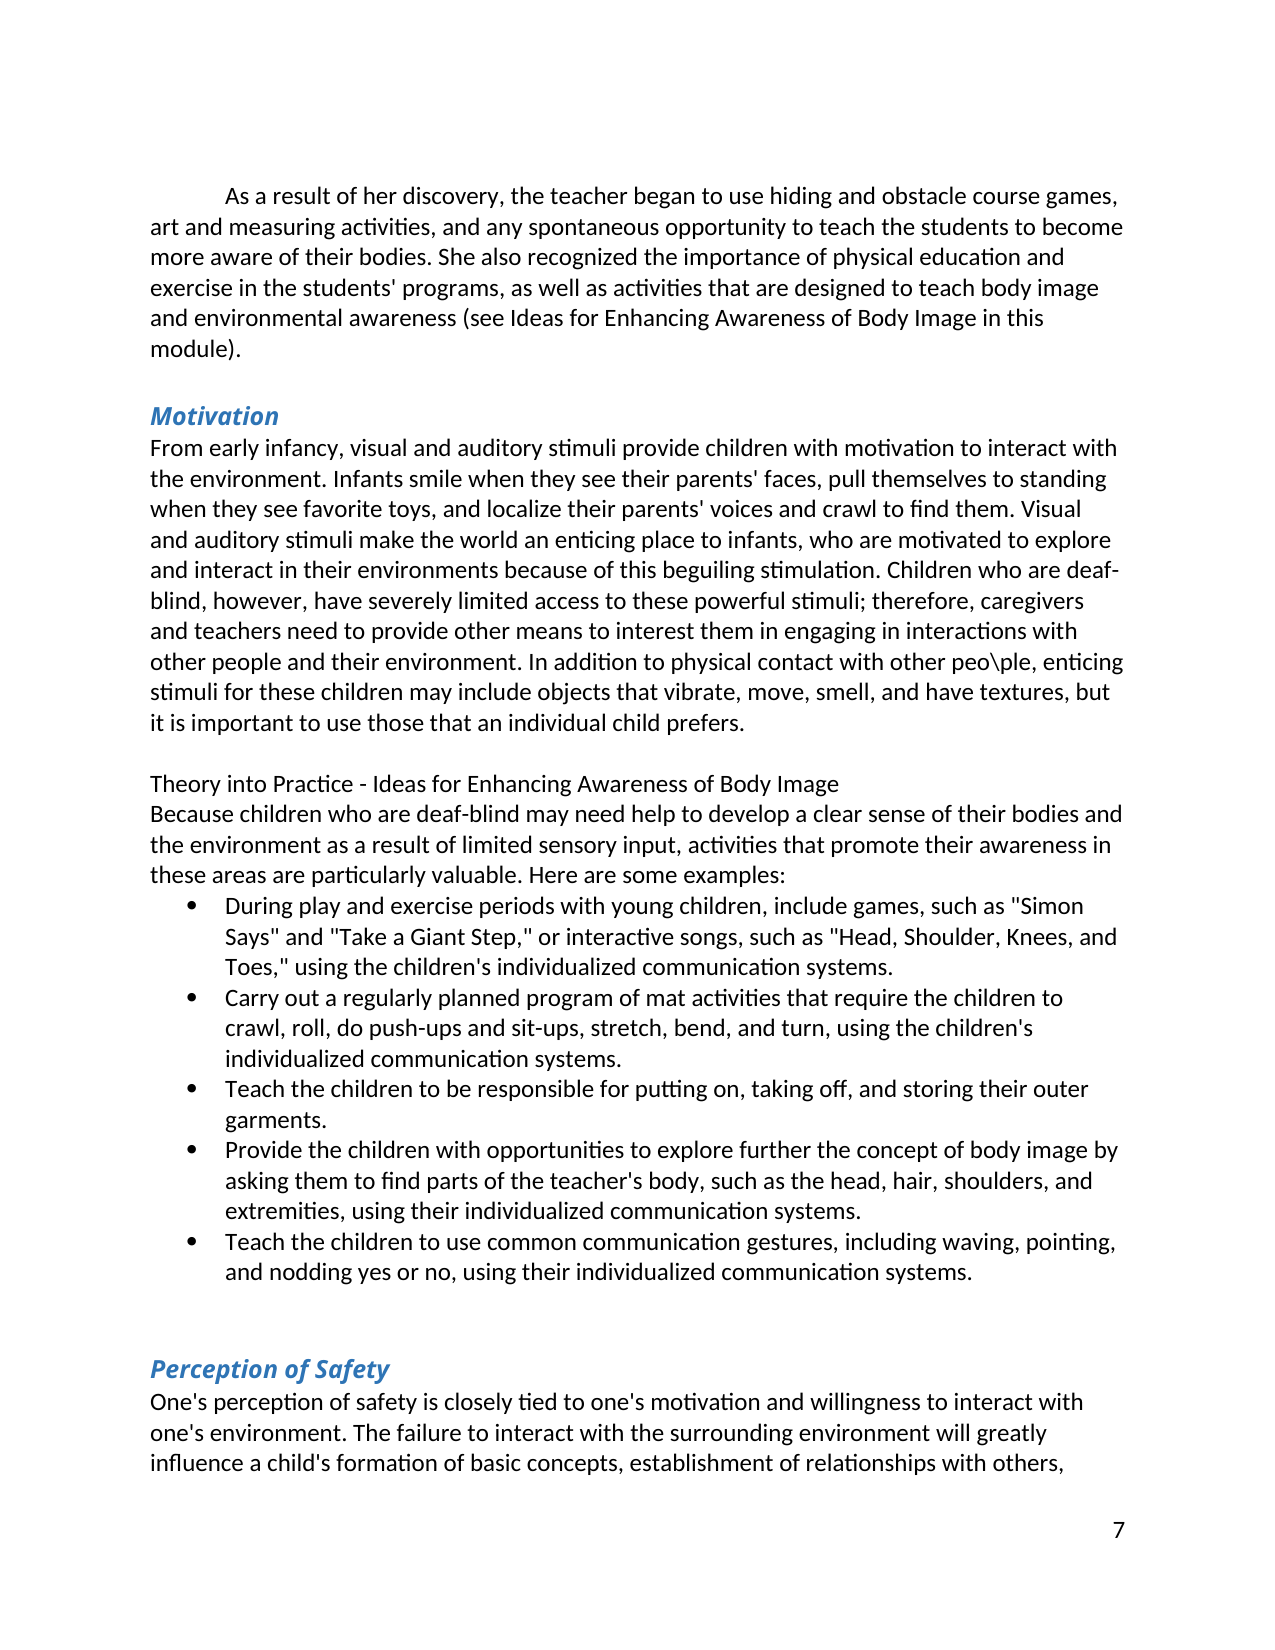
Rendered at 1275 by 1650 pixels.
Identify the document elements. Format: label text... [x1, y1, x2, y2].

list Teach the children to be responsible for putting on, taking off, and storing their outer garments. [187, 1073, 1125, 1134]
text As a result of her discovery, the teacher began to use hiding and obstacle course games, art and measuring activities, and any spontaneous opportunity to teach the students to become more aware of their bodies. She also recognized the importance of physical education and exercise in the students' programs, as well as activities that are designed to teach body image and environmental awareness (see Ideas for Enhancing Awareness of Body Image in this module). [150, 181, 1125, 364]
text Theory into Practice - Ideas for Enhancing Awareness of Body Image [150, 768, 1125, 799]
text From early infancy, visual and auditory stimuli provide children with motivation to interact with the environment. Infants smile when they see their parents' faces, pull themselves to standing when they see favorite toys, and localize their parents' voices and crawl to find them. Visual and auditory stimuli make the world an enticing place to infants, who are motivated to explore and interact in their environments because of this beguiling stimulation. Children who are deaf-blind, however, have severely limited access to these powerful stimuli; therefore, caregivers and teachers need to provide other means to interest them in engaging in interactions with other people and their environment. In addition to physical contact with other peo\ple, enticing stimuli for these children may include objects that vibrate, move, smell, and have textures, but it is important to use those that an individual child prefers. [150, 432, 1125, 738]
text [150, 1386, 1125, 1478]
list Carry out a regularly planned program of mat activities that require the children to crawl, roll, do push-ups and sit-ups, stretch, bend, and turn, using the children's individualized communication systems. [187, 982, 1125, 1073]
list Provide the children with opportunities to explore further the concept of body image by asking them to find parts of the teacher's body, such as the head, hair, shoulders, and extremities, using their individualized communication systems. [187, 1134, 1125, 1226]
list During play and exercise periods with young children, include games, such as "Simon Says" and "Take a Giant Step," or interactive songs, such as "Head, Shoulder, Knees, and Toes," using the children's individualized communication systems. [187, 890, 1125, 982]
subtitle Perception of Safety [150, 1352, 1125, 1386]
text Because children who are deaf-blind may need help to develop a clear sense of their bodies and the environment as a result of limited sensory input, activities that promote their awareness in these areas are particularly valuable. Here are some examples: [150, 799, 1125, 890]
subtitle Motivation [150, 398, 1125, 432]
list Teach the children to use common communication gestures, including waving, pointing, and nodding yes or no, using their individualized communication systems. [187, 1226, 1125, 1287]
